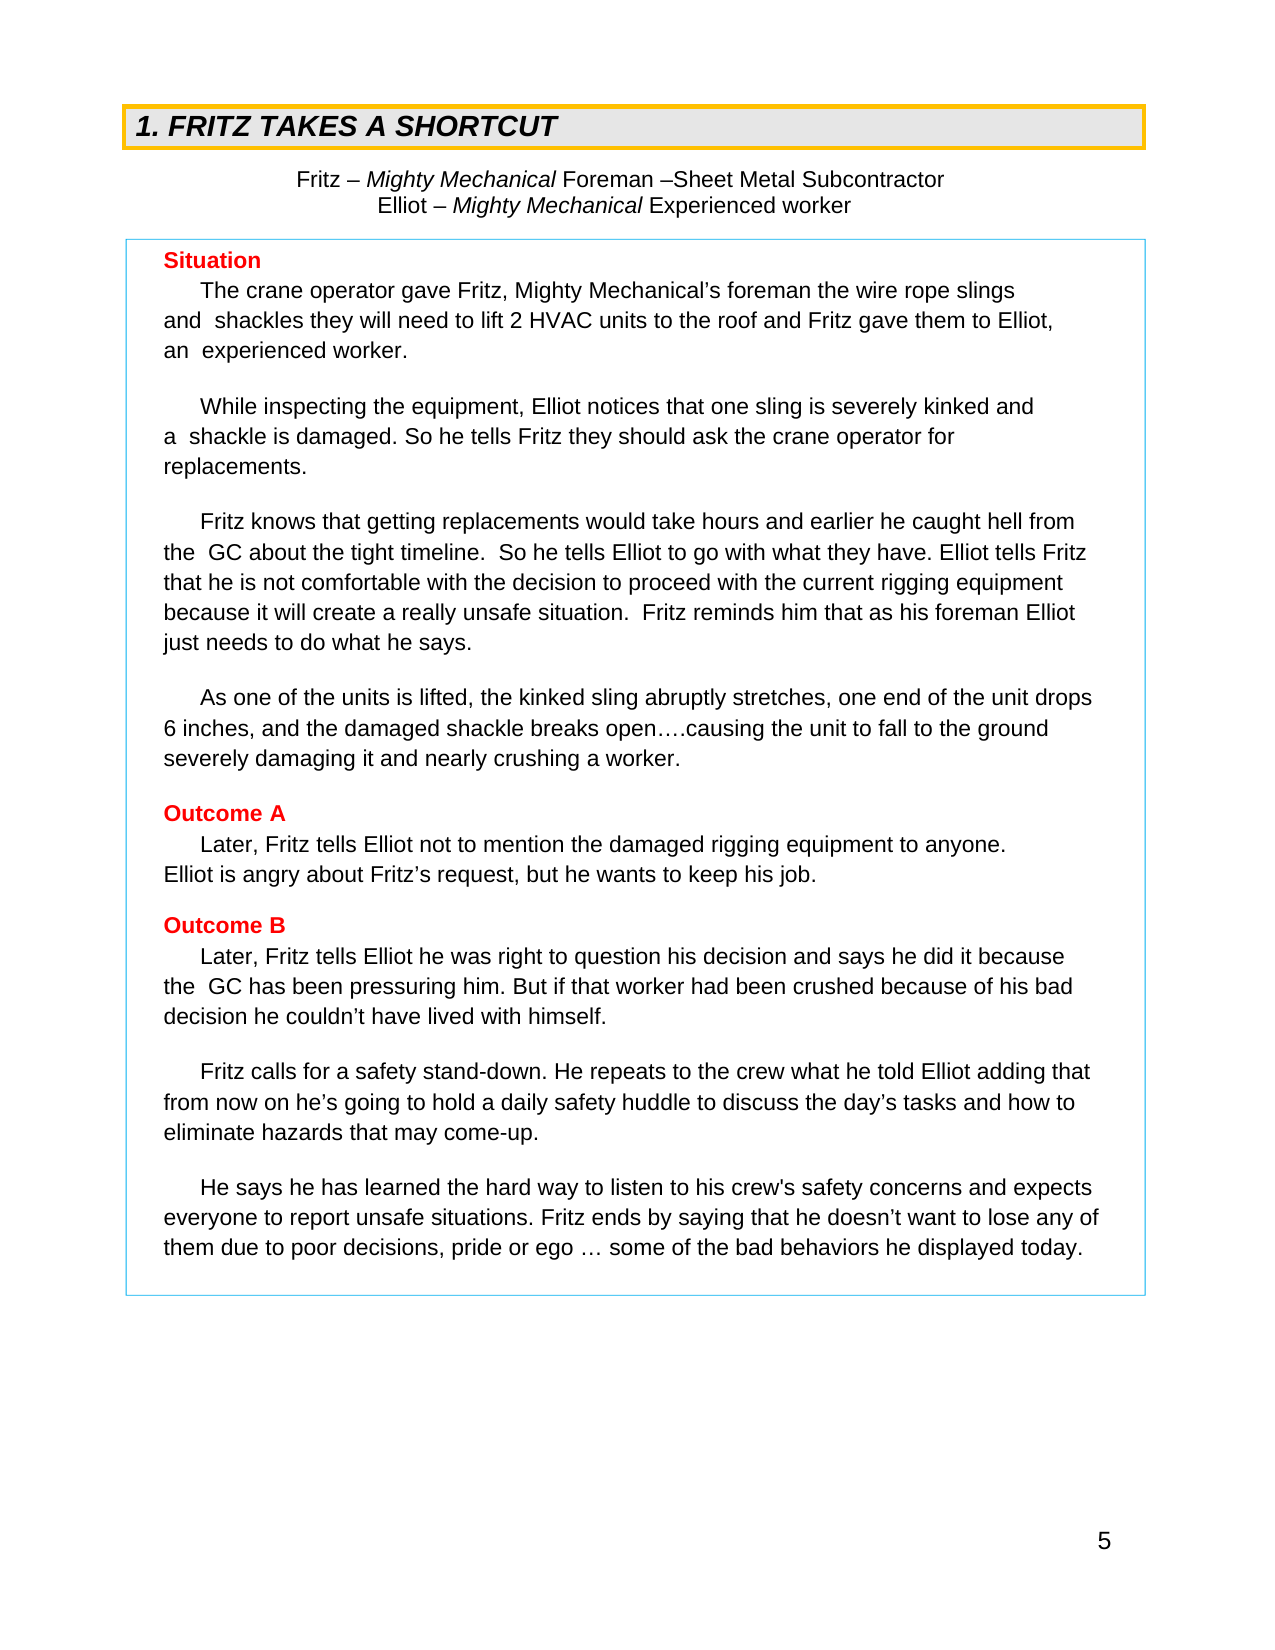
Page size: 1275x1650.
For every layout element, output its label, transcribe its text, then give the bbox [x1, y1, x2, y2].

text Later, Fritz tells Elliot he was right to question his decision and says he did it because the GC has been pressuring him. But if that worker had been crushed because of his bad decision he couldn’t have lived with himself. [163, 943, 1098, 1029]
picture [125, 238, 1146, 1296]
text Situation [163, 247, 1150, 273]
text Outcome B [163, 912, 1150, 938]
text He says he has learned the hard way to listen to his crew's safety concerns and expects everyone to report unsafe situations. Fritz ends by saying that he doesn’t want to lose any of them due to poor decisions, pride or ego … some of the bad behaviors he displayed today. [163, 1174, 1109, 1261]
text Elliot is angry about Fritz’s request, but he wants to keep his job. [163, 861, 1150, 887]
text Outcome A [163, 800, 1150, 826]
text The crane operator gave Fritz, Mighty Mechanical’s foreman the wire rope slings and shackles they will need to lift 2 HVAC units to the roof and Fritz gave them to Elliot, an experienced worker. [163, 277, 1058, 364]
text Fritz – Mighty Mechanical Foreman –Sheet Metal Subcontractor Elliot – Mighty Mechanical Experienced worker [296, 166, 976, 219]
text Fritz knows that getting replacements would take hours and earlier he caught hell from the GC about the tight timeline. So he tells Elliot to go with what they have. Elliot tells Fritz that he is not comfortable with the decision to proceed with the current rigging equipment because it will create a really unsafe situation. Fritz reminds him that as his foreman Elliot just needs to do what he says. [163, 508, 1108, 656]
text While inspecting the equipment, Elliot notices that one sling is severely kinked and a shackle is damaged. So he tells Fritz they should ask the crane operator for replacements. [163, 393, 1048, 479]
text As one of the units is lifted, the kinked sling abruptly stretches, one end of the unit drops 6 inches, and the damaged shackle breaks open….causing the unit to fall to the ground severely damaging it and nearly crushing a worker. [163, 684, 1109, 771]
text Fritz calls for a safety stand-down. He repeats to the crew what he told Elliot adding that from now on he’s going to hold a daily safety huddle to discuss the day’s tasks and how to eliminate hazards that may come-up. [163, 1058, 1107, 1145]
text Later, Fritz tells Elliot not to mention the damaged rigging equipment to anyone. [163, 831, 1150, 857]
